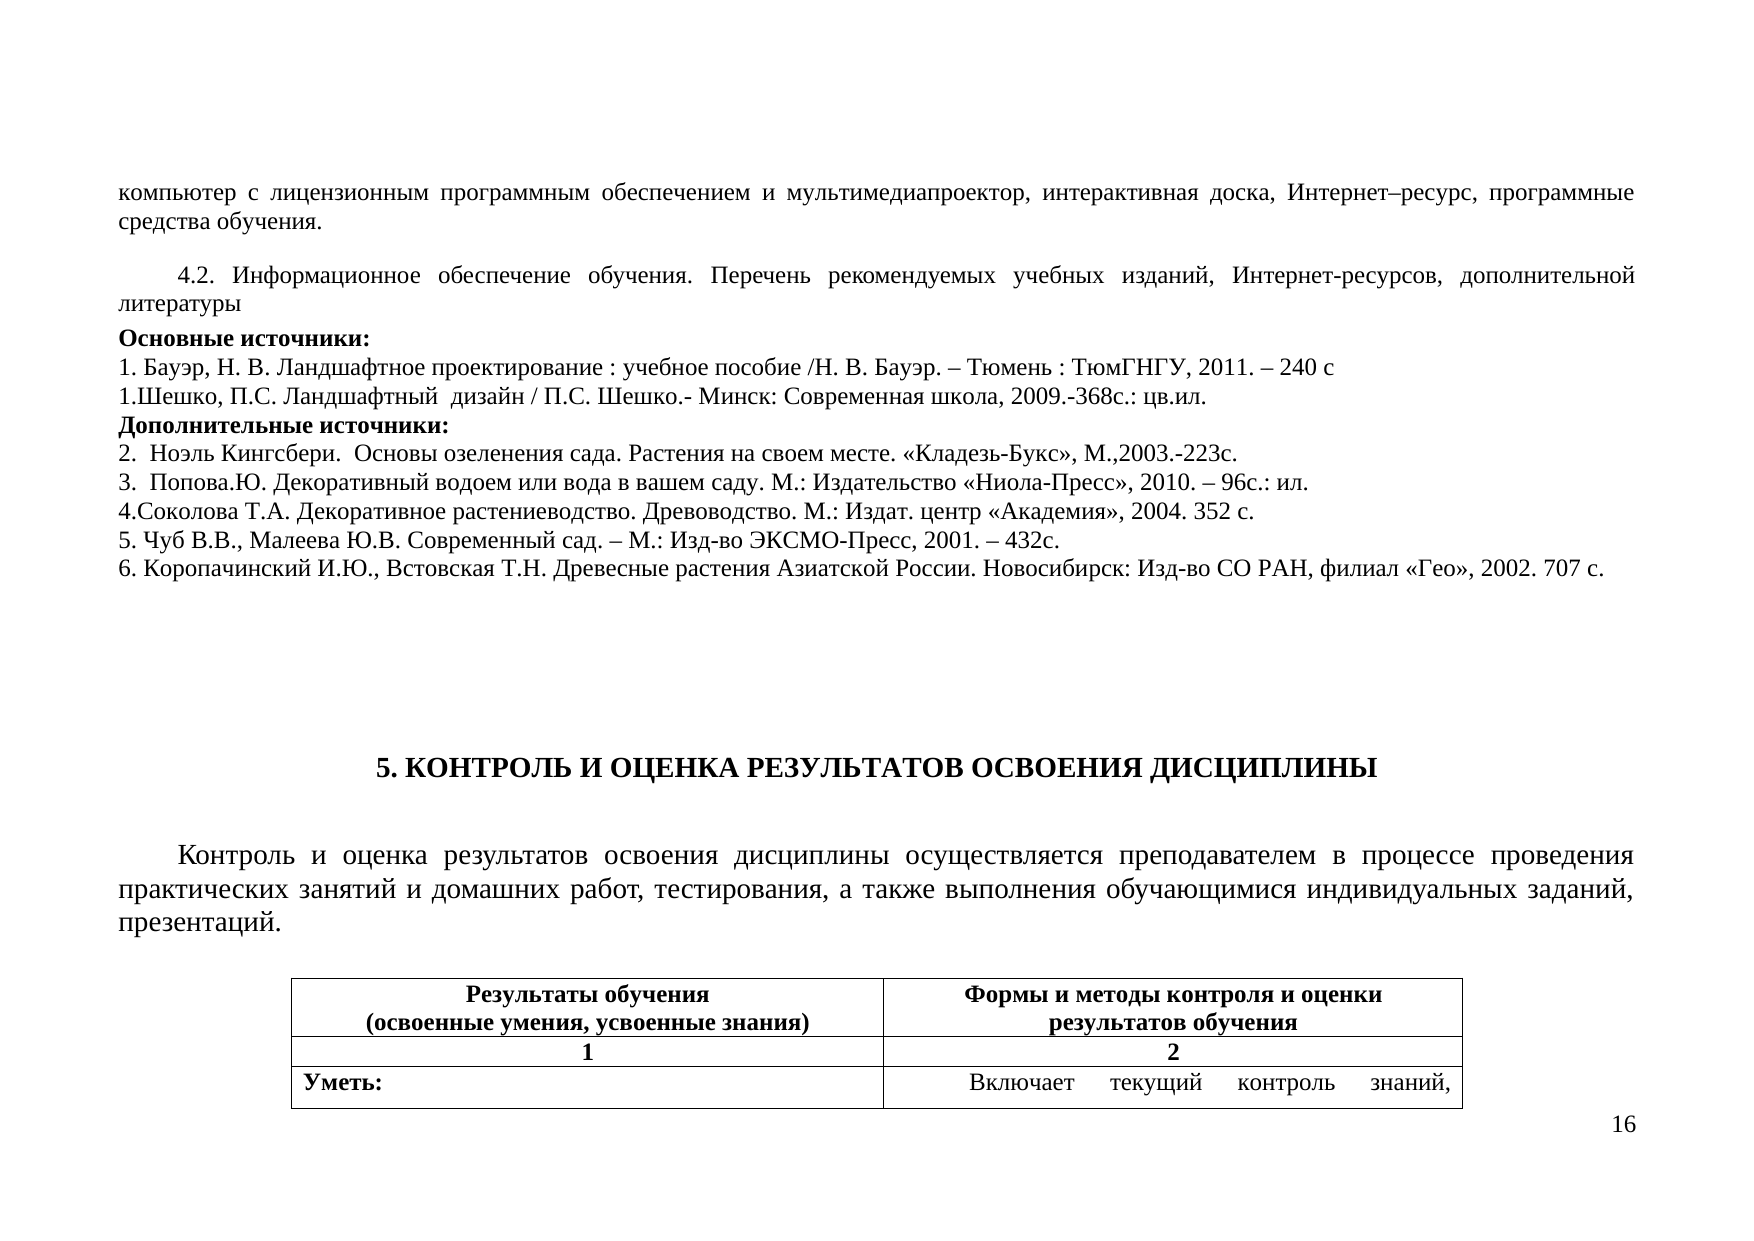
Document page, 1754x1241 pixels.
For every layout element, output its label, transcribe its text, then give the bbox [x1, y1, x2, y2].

table_cell 1 [292, 1037, 883, 1066]
text 3. Попова.Ю. Декоративный водоем или вода в вашем саду. М.: Издательство «Ниола-Пресс», 2010. – 96с.: ил. [118, 467, 1636, 496]
text 5. Чуб В.В., Малеева Ю.В. Современный сад. – М.: Изд-во ЭКСМО-Пресс, 2001. – 432с. [118, 525, 1636, 553]
subtitle 4.2. Информационное обеспечение обучения. Перечень рекомендуемых учебных изданий, Интернет-ресурсов, дополнительной литературы [118, 260, 1636, 317]
text Дополнительные источники: [118, 410, 1636, 438]
text 1.Шешко, П.С. Ландшафтный дизайн / П.С. Шешко.- Минск: Современная школа, 2009.-368с.: цв.ил. [118, 381, 1636, 410]
table_header Формы и методы контроля и оценки результатов обучения [884, 979, 1462, 1036]
text 6. Коропачинский И.Ю., Встовская Т.Н. Древесные растения Азиатской России. Новосибирск: Изд-во СО РАН, филиал «Гео», 2002. 707 с. [118, 553, 1636, 582]
table_header Результаты обучения (освоенные умения, усвоенные знания) [292, 979, 883, 1036]
text 4.Соколова Т.А. Декоративное растениеводство. Древоводство. М.: Издат. центр «Академия», 2004. 352 с. [118, 496, 1636, 525]
text 5. Контроль и оценка результатов освоения Дисциплины [118, 750, 1636, 783]
text Основные источники: [118, 323, 1636, 352]
table_cell 2 [884, 1037, 1462, 1066]
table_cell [292, 1067, 883, 1108]
text компьютер с лицензионным программным обеспечением и мультимедиапроектор, интерактивная доска, Интернет–ресурс, программные средства обучения. [118, 177, 1636, 235]
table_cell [884, 1067, 1462, 1108]
subtitle Контроль и оценка результатов освоения дисциплины осуществляется преподавателем в процессе проведения практических занятий и домашних работ, тестирования, а также выполнения обучающимися индивидуальных заданий, презентаций. [118, 837, 1636, 938]
text 2. Ноэль Кингсбери. Основы озеленения сада. Растения на своем месте. «Кладезь-Букс», М.,2003.-223с. [118, 438, 1636, 467]
text 1. Бауэр, Н. В. Ландшафтное проектирование : учебное пособие /Н. В. Бауэр. – Тюмень : ТюмГНГУ, 2011. – 240 с [118, 352, 1636, 381]
